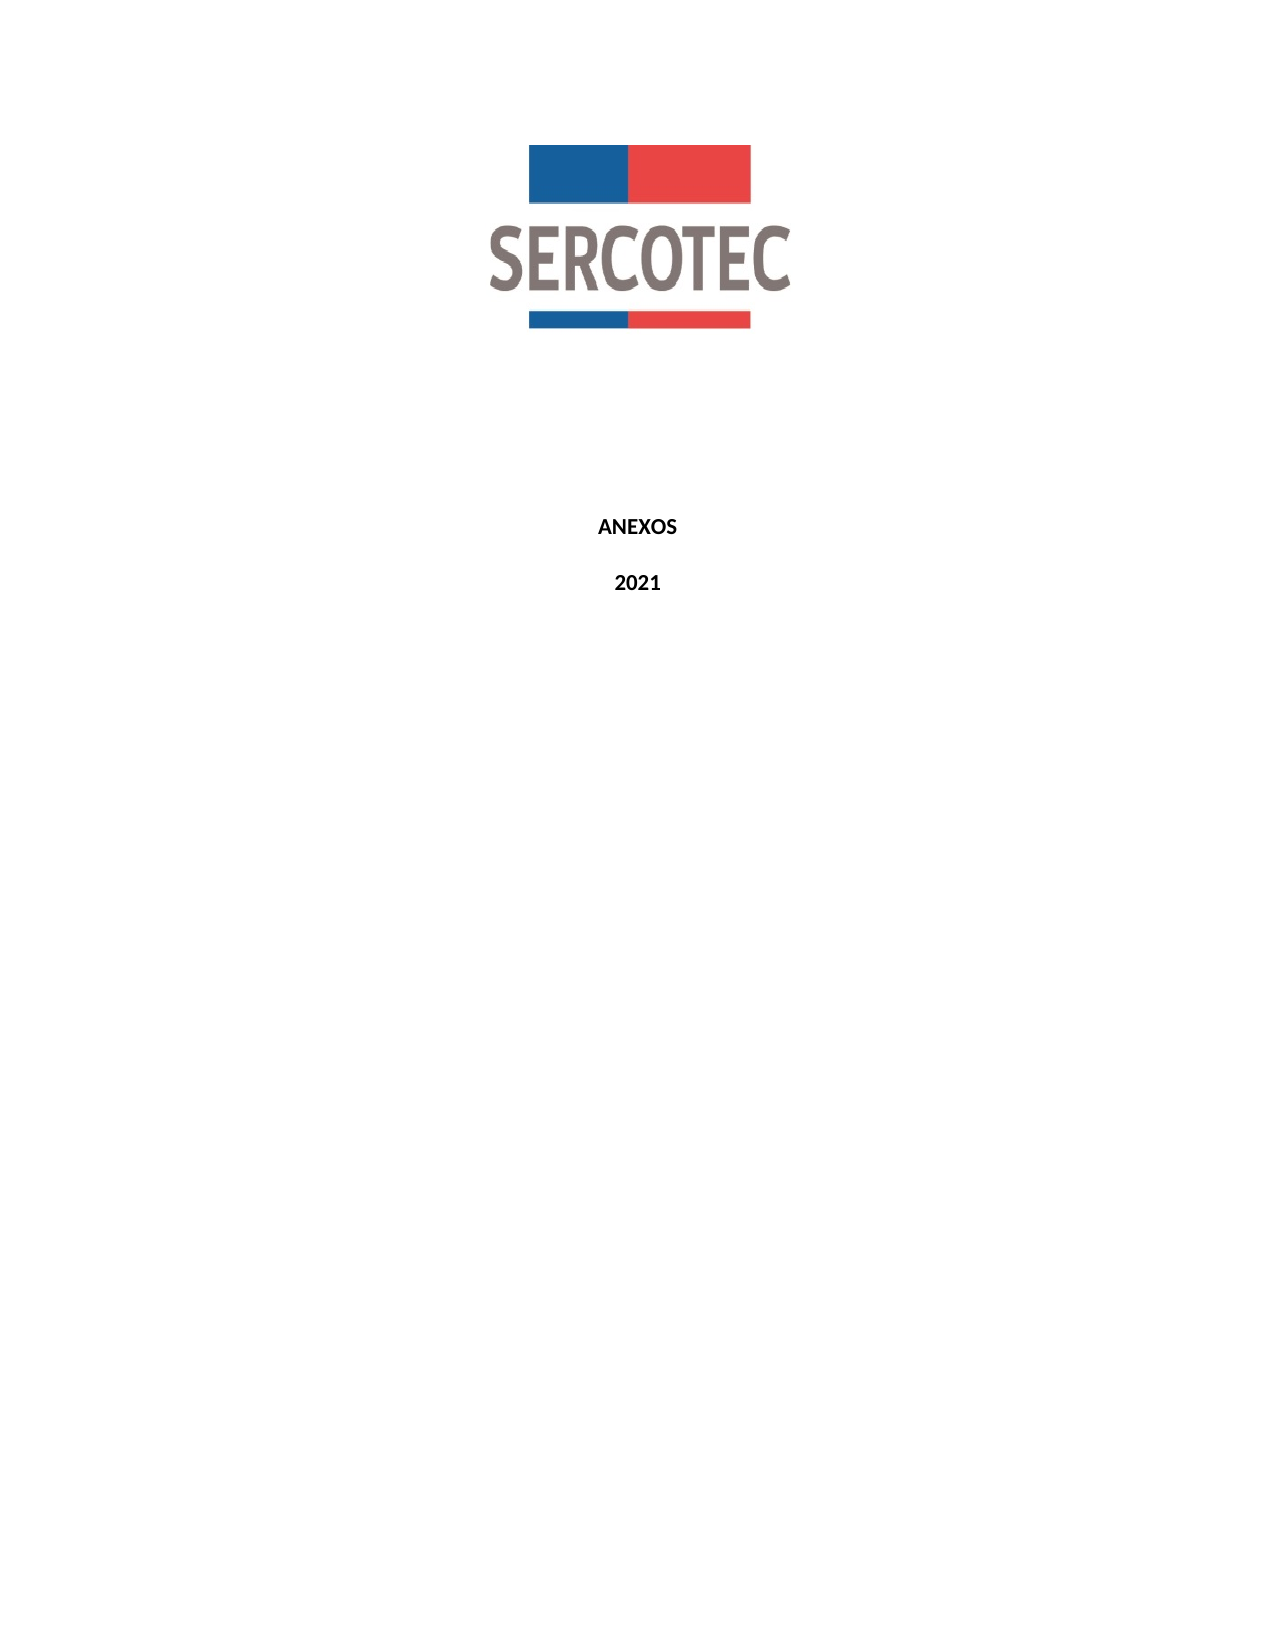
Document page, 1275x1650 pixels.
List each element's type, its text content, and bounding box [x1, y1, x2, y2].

text 2021 [177, 568, 1098, 596]
picture [482, 145, 795, 334]
text ANEXOS [177, 512, 1098, 540]
